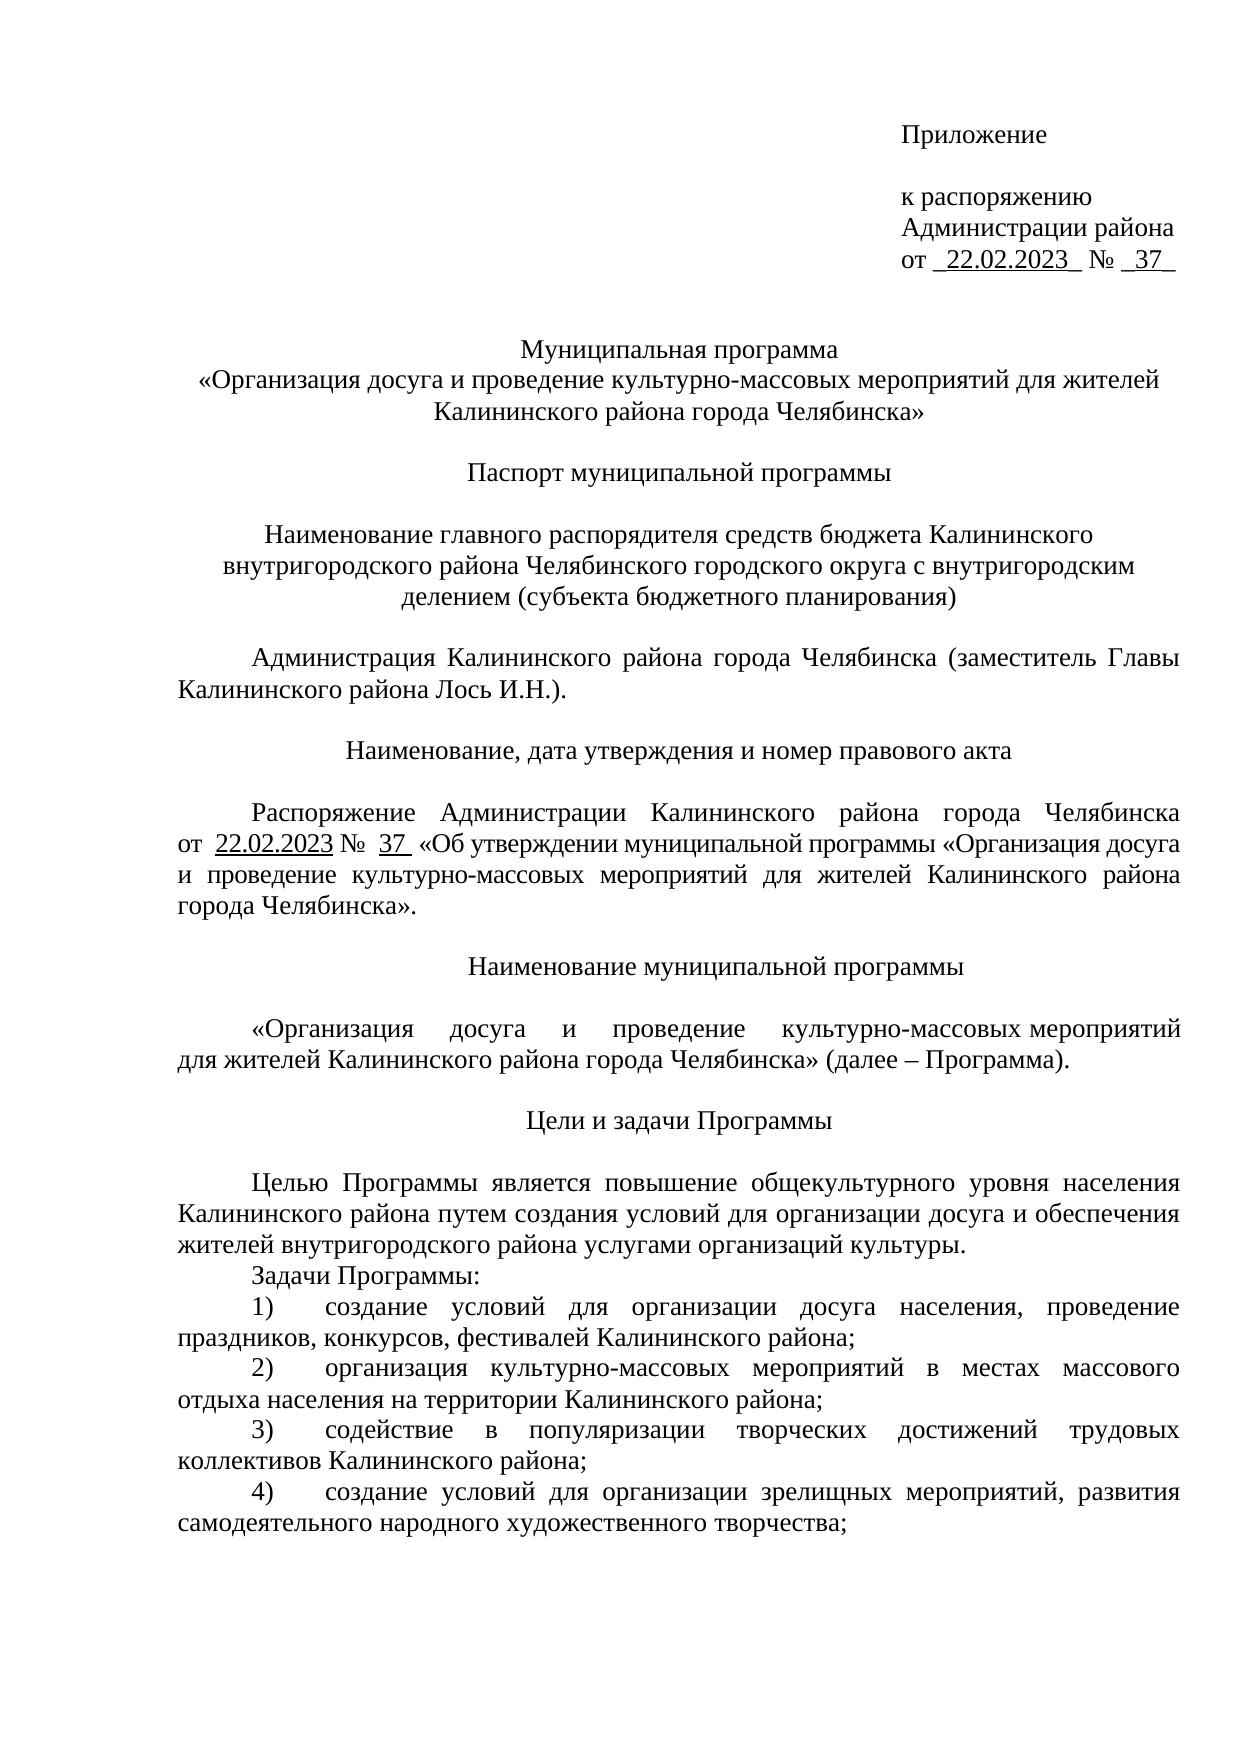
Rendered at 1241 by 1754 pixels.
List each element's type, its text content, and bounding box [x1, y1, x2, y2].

text Наименование главного распорядителя средств бюджета Калининского внутригородского района Челябинского городского округа с внутригородским делением (субъекта бюджетного планирования) [177, 518, 1181, 611]
text Муниципальная программа [177, 333, 1181, 364]
text «Организация досуга и проведение культурно-массовых мероприятий для жителей Калининского района города Челябинска» (далее – Программа). [177, 1012, 1181, 1074]
text Паспорт муниципальной программы [177, 457, 1181, 488]
text Наименование, дата утверждения и номер правового акта [177, 735, 1181, 766]
text к распоряжению [901, 180, 1181, 212]
text Наименование муниципальной программы [177, 951, 1181, 982]
text «Организация досуга и проведение культурно-массовых мероприятий для жителей Калининского района города Челябинска» [177, 364, 1181, 426]
list содействие в популяризации творческих достижений трудовых коллективов Калининского района; [177, 1414, 1181, 1476]
text Администрации района [901, 212, 1181, 243]
list создание условий для организации досуга населения, проведение праздников, конкурсов, фестивалей Калининского района; [177, 1290, 1181, 1352]
list организация культурно-массовых мероприятий в местах массового отдыха населения на территории Калининского района; [177, 1352, 1181, 1414]
text Администрация Калининского района города Челябинска (заместитель Главы Калининского района Лось И.Н.). [177, 642, 1181, 704]
text от _22.02.2023_ № _37_ [901, 243, 1181, 274]
list создание условий для организации зрелищных мероприятий, развития самодеятельного народного художественного творчества; [177, 1476, 1181, 1537]
text Задачи Программы: [177, 1259, 1181, 1290]
text Приложение [177, 118, 1181, 149]
text Распоряжение Администрации Калининского района города Челябинска от 22.02.2023 № 37 «Об утверждении муниципальной программы «Организация досуга и проведение культурно-массовых мероприятий для жителей Калининского района города Челябинска». [177, 796, 1181, 920]
text Целью Программы является повышение общекультурного уровня населения Калининского района путем создания условий для организации досуга и обеспечения жителей внутригородского района услугами организаций культуры. [177, 1167, 1181, 1259]
text Цели и задачи Программы [177, 1105, 1181, 1136]
